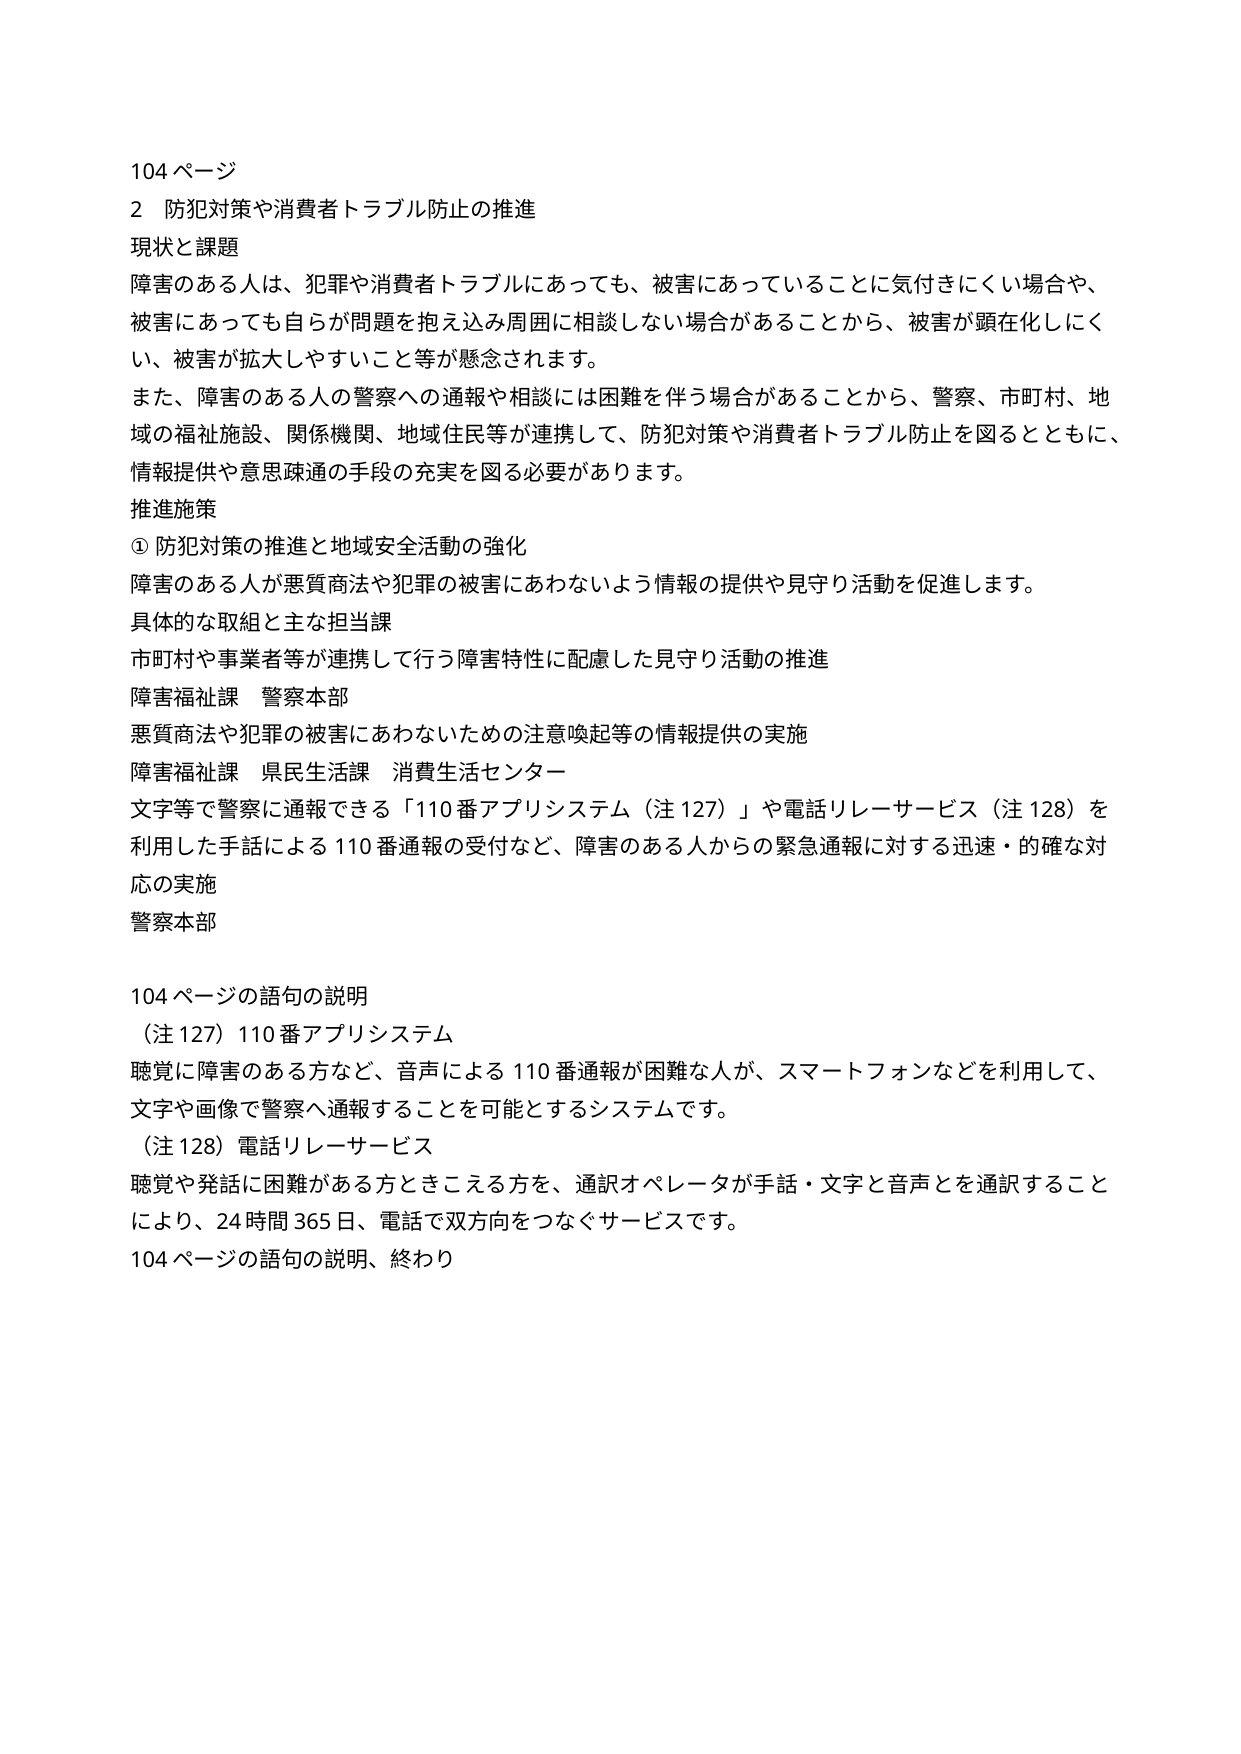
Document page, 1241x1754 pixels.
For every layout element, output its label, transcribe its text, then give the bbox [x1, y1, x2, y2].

text 現状と課題 [130, 227, 1110, 264]
text 104ページの語句の説明、終わり [130, 1239, 1110, 1277]
text 104ページの語句の説明 [130, 977, 1110, 1014]
text 2 防犯対策や消費者トラブル防止の推進 [130, 189, 1110, 227]
text 具体的な取組と主な担当課 [130, 602, 1110, 639]
text 悪質商法や犯罪の被害にあわないための注意喚起等の情報提供の実施 [130, 714, 1110, 752]
text また、障害のある人の警察への通報や相談には困難を伴う場合があることから、警察、市町村、地域の福祉施設、関係機関、地域住民等が連携して、防犯対策や消費者トラブル防止を図るとともに、情報提供や意思疎通の手段の充実を図る必要があります。 [130, 377, 1110, 489]
text 警察本部 [130, 902, 1110, 939]
text 障害のある人が悪質商法や犯罪の被害にあわないよう情報の提供や見守り活動を促進します。 [130, 564, 1110, 602]
text 障害福祉課 県民生活課 消費生活センター [130, 752, 1110, 789]
text 市町村や事業者等が連携して行う障害特性に配慮した見守り活動の推進 [130, 639, 1110, 677]
text （注128）電話リレーサービス [130, 1127, 1110, 1164]
text ① 防犯対策の推進と地域安全活動の強化 [130, 527, 1110, 564]
text 文字等で警察に通報できる「110番アプリシステム（注127）」や電話リレーサービス（注128）を利用した手話による110番通報の受付など、障害のある人からの緊急通報に対する迅速・的確な対応の実施 [130, 789, 1110, 902]
text （注127）110番アプリシステム [130, 1014, 1110, 1052]
text 104ページ [130, 152, 1110, 189]
text 聴覚や発話に困難がある方ときこえる方を、通訳オペレータが手話・文字と音声とを通訳することにより、24時間365日、電話で双方向をつなぐサービスです。 [130, 1164, 1110, 1239]
text 障害福祉課 警察本部 [130, 677, 1110, 714]
text 推進施策 [130, 489, 1110, 527]
text 聴覚に障害のある方など、音声による110番通報が困難な人が、スマートフォンなどを利用して、文字や画像で警察へ通報することを可能とするシステムです。 [130, 1052, 1110, 1127]
text 障害のある人は、犯罪や消費者トラブルにあっても、被害にあっていることに気付きにくい場合や、被害にあっても自らが問題を抱え込み周囲に相談しない場合があることから、被害が顕在化しにくい、被害が拡大しやすいこと等が懸念されます。 [130, 264, 1110, 377]
